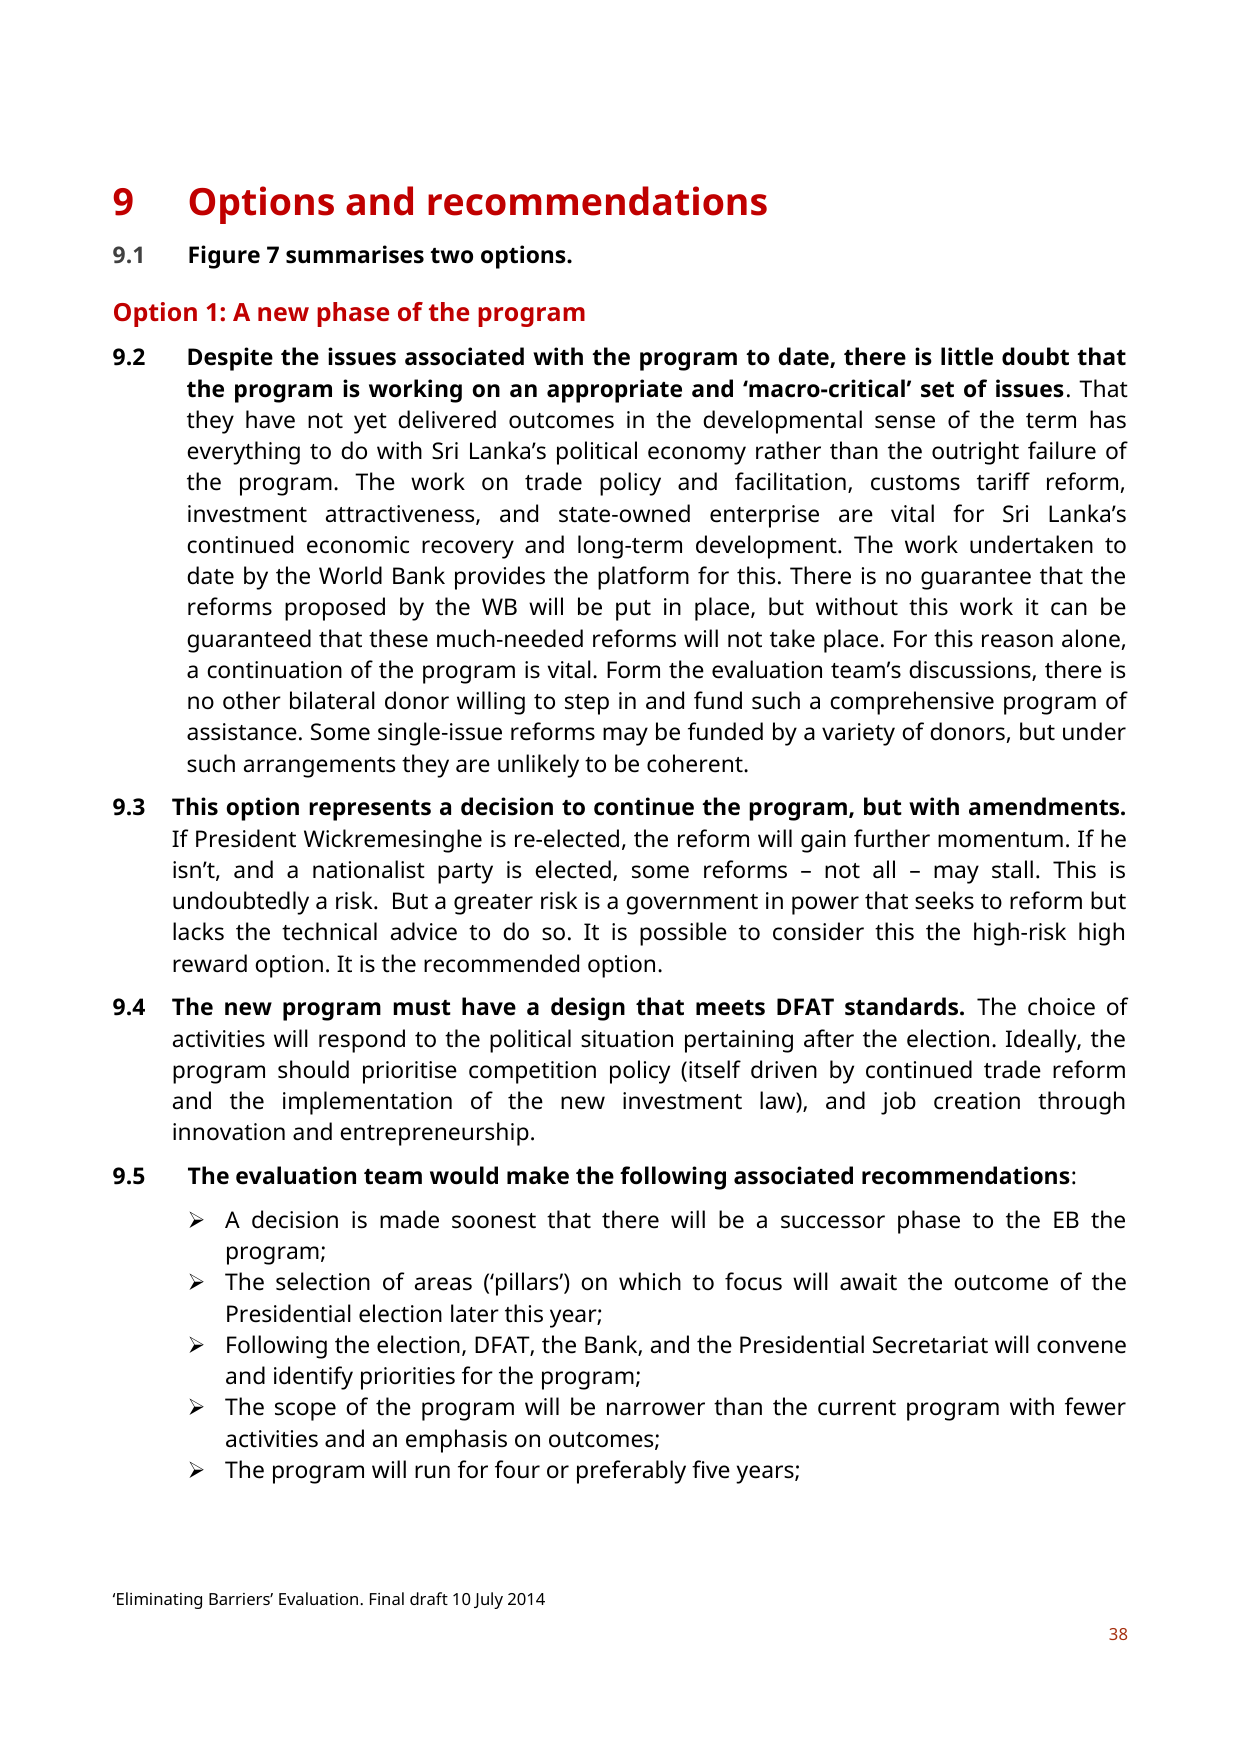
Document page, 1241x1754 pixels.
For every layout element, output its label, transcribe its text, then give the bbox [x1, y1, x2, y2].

subtitle 9 Options and recommendations [112, 175, 1128, 226]
list Following the election, DFAT, the Bank, and the Presidential Secretariat will convene and identify priorities for the program; [187, 1329, 1128, 1391]
list The scope of the program will be narrower than the current program with fewer activities and an emphasis on outcomes; [187, 1391, 1128, 1454]
list The selection of areas (‘pillars’) on which to focus will await the outcome of the Presidential election later this year; [187, 1266, 1128, 1329]
list Figure 7 summarises two options. [112, 238, 1128, 270]
subtitle Option 1: A new phase of the program [112, 295, 1128, 329]
list The new program must have a design that meets DFAT standards. The choice of activities will respond to the political situation pertaining after the election. Ideally, the program should prioritise competition policy (itself driven by continued trade reform and the implementation of the new investment law), and job creation through innovation and entrepreneurship. [112, 991, 1128, 1148]
list The program will run for four or preferably five years; [187, 1454, 1128, 1485]
list A decision is made soonest that there will be a successor phase to the EB the program; [187, 1204, 1128, 1266]
list This option represents a decision to continue the program, but with amendments. If President Wickremesinghe is re-elected, the reform will gain further momentum. If he isn’t, and a nationalist party is elected, some reforms – not all – may stall. This is undoubtedly a risk. But a greater risk is a government in power that seeks to reform but lacks the technical advice to do so. It is possible to consider this the high-risk high reward option. It is the recommended option. [112, 791, 1128, 979]
list Despite the issues associated with the program to date, there is little doubt that the program is working on an appropriate and ‘macro-critical’ set of issues. That they have not yet delivered outcomes in the developmental sense of the term has everything to do with Sri Lanka’s political economy rather than the outright failure of the program. The work on trade policy and facilitation, customs tariff reform, investment attractiveness, and state-owned enterprise are vital for Sri Lanka’s continued economic recovery and long-term development. The work undertaken to date by the World Bank provides the platform for this. There is no guarantee that the reforms proposed by the WB will be put in place, but without this work it can be guaranteed that these much-needed reforms will not take place. For this reason alone, a continuation of the program is vital. Form the evaluation team’s discussions, there is no other bilateral donor willing to step in and fund such a comprehensive program of assistance. Some single-issue reforms may be funded by a variety of donors, but under such arrangements they are unlikely to be coherent. [112, 341, 1128, 779]
list The evaluation team would make the following associated recommendations: [112, 1160, 1128, 1191]
